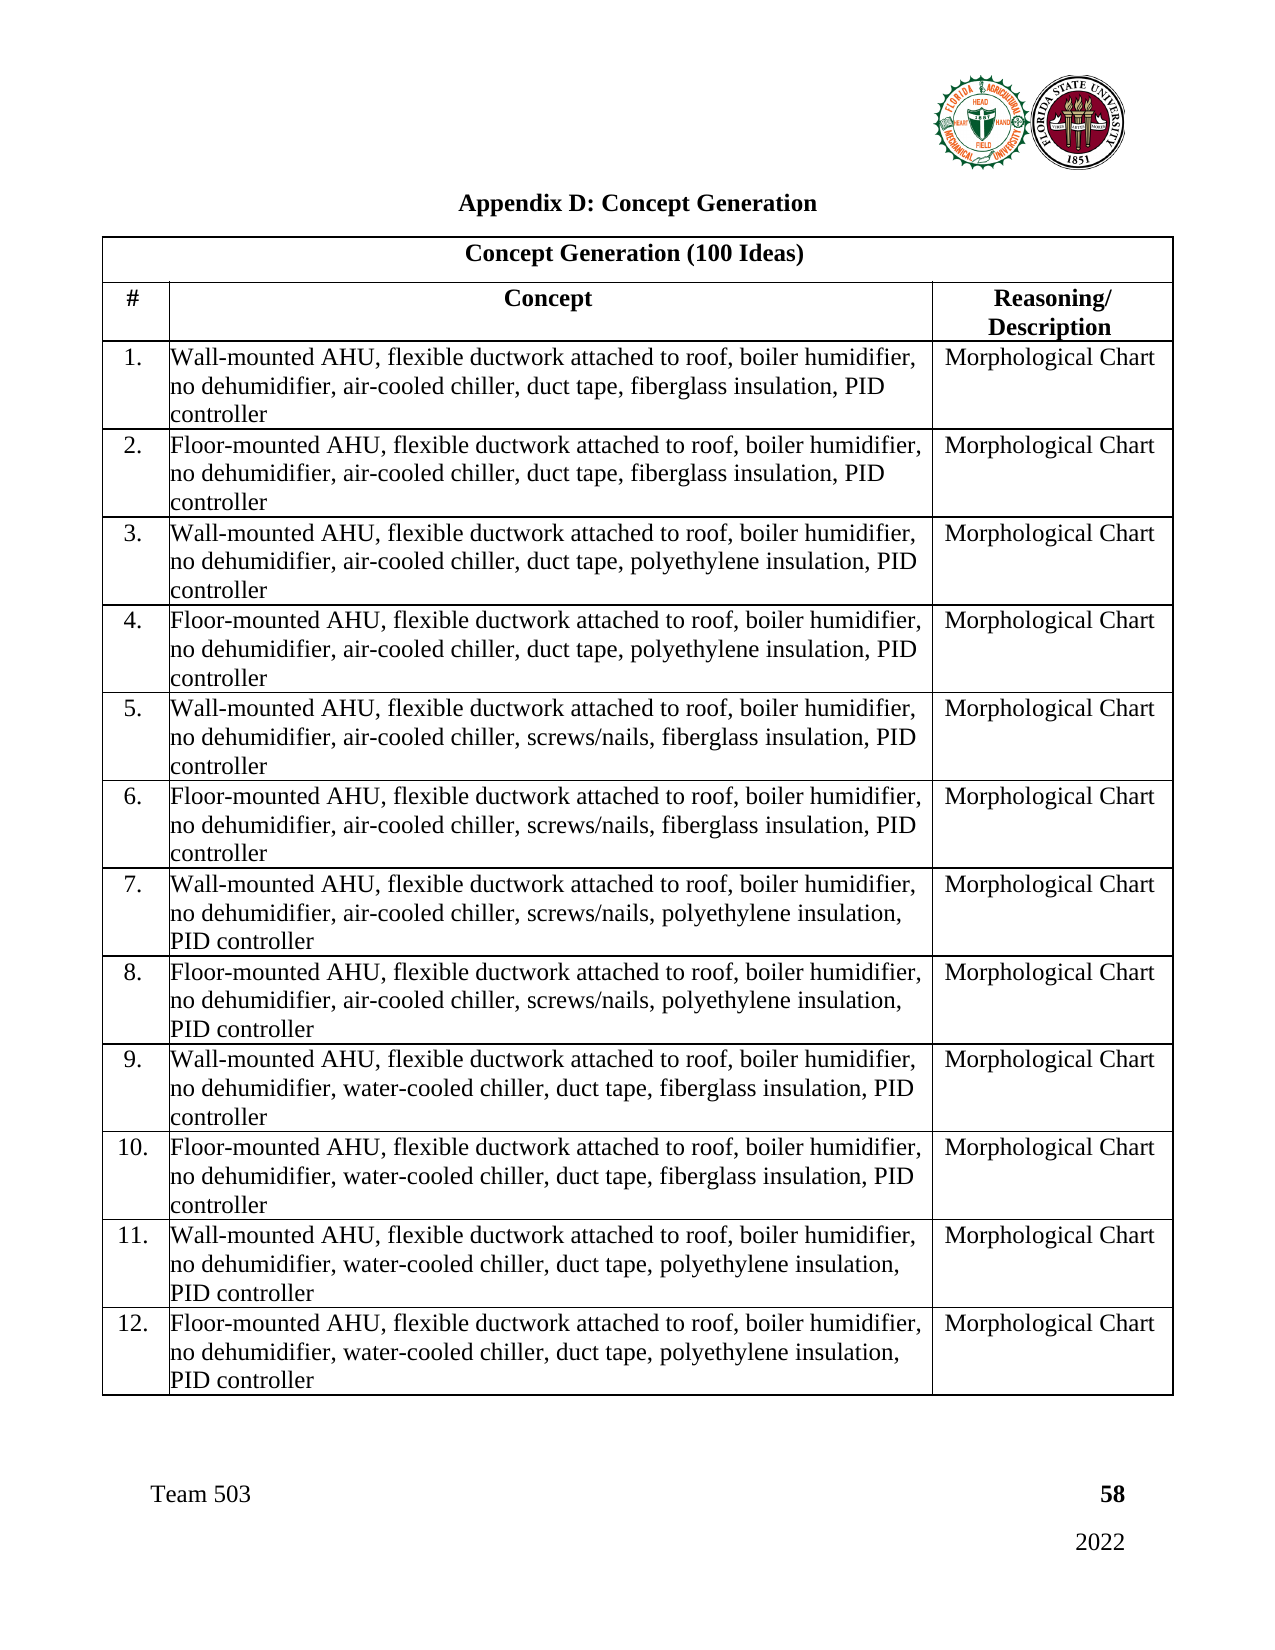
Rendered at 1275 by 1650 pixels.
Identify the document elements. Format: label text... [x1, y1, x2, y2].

table_cell Wall-mounted AHU, flexible ductwork attached to roof, boiler humidifier, no dehumidifier, water-cooled chiller, duct tape, polyethylene insulation, PID controller [170, 1220, 932, 1306]
table_cell Morphological Chart [933, 1308, 1172, 1394]
picture [933, 75, 1125, 170]
subtitle Appendix D: Concept Generation [150, 188, 1125, 217]
table_cell Wall-mounted AHU, flexible ductwork attached to roof, boiler humidifier, no dehumidifier, water-cooled chiller, duct tape, fiberglass insulation, PID controller [170, 1045, 932, 1131]
table_cell Wall-mounted AHU, flexible ductwork attached to roof, boiler humidifier, no dehumidifier, air-cooled chiller, duct tape, polyethylene insulation, PID controller [170, 518, 932, 604]
table_cell Morphological Chart [933, 869, 1172, 955]
table_cell 4. [103, 606, 169, 692]
table_cell Concept [170, 283, 932, 340]
table_cell Morphological Chart [933, 957, 1172, 1043]
table_cell 3. [103, 518, 169, 604]
table_cell Morphological Chart [933, 1220, 1172, 1306]
table_cell Morphological Chart [933, 518, 1172, 604]
table_header Concept Generation (100 Ideas) [103, 238, 1172, 281]
table_cell 7. [103, 869, 169, 955]
table_cell Morphological Chart [933, 342, 1172, 428]
table_cell 6. [103, 781, 169, 867]
table_cell Floor-mounted AHU, flexible ductwork attached to roof, boiler humidifier, no dehumidifier, air-cooled chiller, duct tape, fiberglass insulation, PID controller [170, 430, 932, 516]
table_cell Morphological Chart [933, 606, 1172, 692]
table_cell Wall-mounted AHU, flexible ductwork attached to roof, boiler humidifier, no dehumidifier, air-cooled chiller, duct tape, fiberglass insulation, PID controller [170, 342, 932, 428]
table_cell Floor-mounted AHU, flexible ductwork attached to roof, boiler humidifier, no dehumidifier, water-cooled chiller, duct tape, polyethylene insulation, PID controller [170, 1308, 932, 1394]
table_cell Wall-mounted AHU, flexible ductwork attached to roof, boiler humidifier, no dehumidifier, air-cooled chiller, screws/nails, fiberglass insulation, PID controller [170, 693, 932, 779]
table_cell 9. [103, 1045, 169, 1131]
table_cell Morphological Chart [933, 781, 1172, 867]
table_cell 10. [103, 1132, 169, 1218]
table_cell Floor-mounted AHU, flexible ductwork attached to roof, boiler humidifier, no dehumidifier, water-cooled chiller, duct tape, fiberglass insulation, PID controller [170, 1132, 932, 1218]
table_cell Morphological Chart [933, 1045, 1172, 1131]
table_cell 1. [103, 342, 169, 428]
table_cell 5. [103, 693, 169, 779]
table_cell Morphological Chart [933, 430, 1172, 516]
table_cell 8. [103, 957, 169, 1043]
table_cell Floor-mounted AHU, flexible ductwork attached to roof, boiler humidifier, no dehumidifier, air-cooled chiller, screws/nails, polyethylene insulation, PID controller [170, 957, 932, 1043]
table_cell Wall-mounted AHU, flexible ductwork attached to roof, boiler humidifier, no dehumidifier, air-cooled chiller, screws/nails, polyethylene insulation, PID controller [170, 869, 932, 955]
table_cell Floor-mounted AHU, flexible ductwork attached to roof, boiler humidifier, no dehumidifier, air-cooled chiller, screws/nails, fiberglass insulation, PID controller [170, 781, 932, 867]
table_cell Floor-mounted AHU, flexible ductwork attached to roof, boiler humidifier, no dehumidifier, air-cooled chiller, duct tape, polyethylene insulation, PID controller [170, 606, 932, 692]
table_cell Reasoning/ Description [933, 283, 1172, 340]
table_cell 12. [103, 1308, 169, 1394]
table_cell 2. [103, 430, 169, 516]
table_cell 11. [103, 1220, 169, 1306]
table_cell # [103, 283, 169, 340]
table_cell Morphological Chart [933, 1132, 1172, 1218]
table_cell Morphological Chart [933, 693, 1172, 779]
